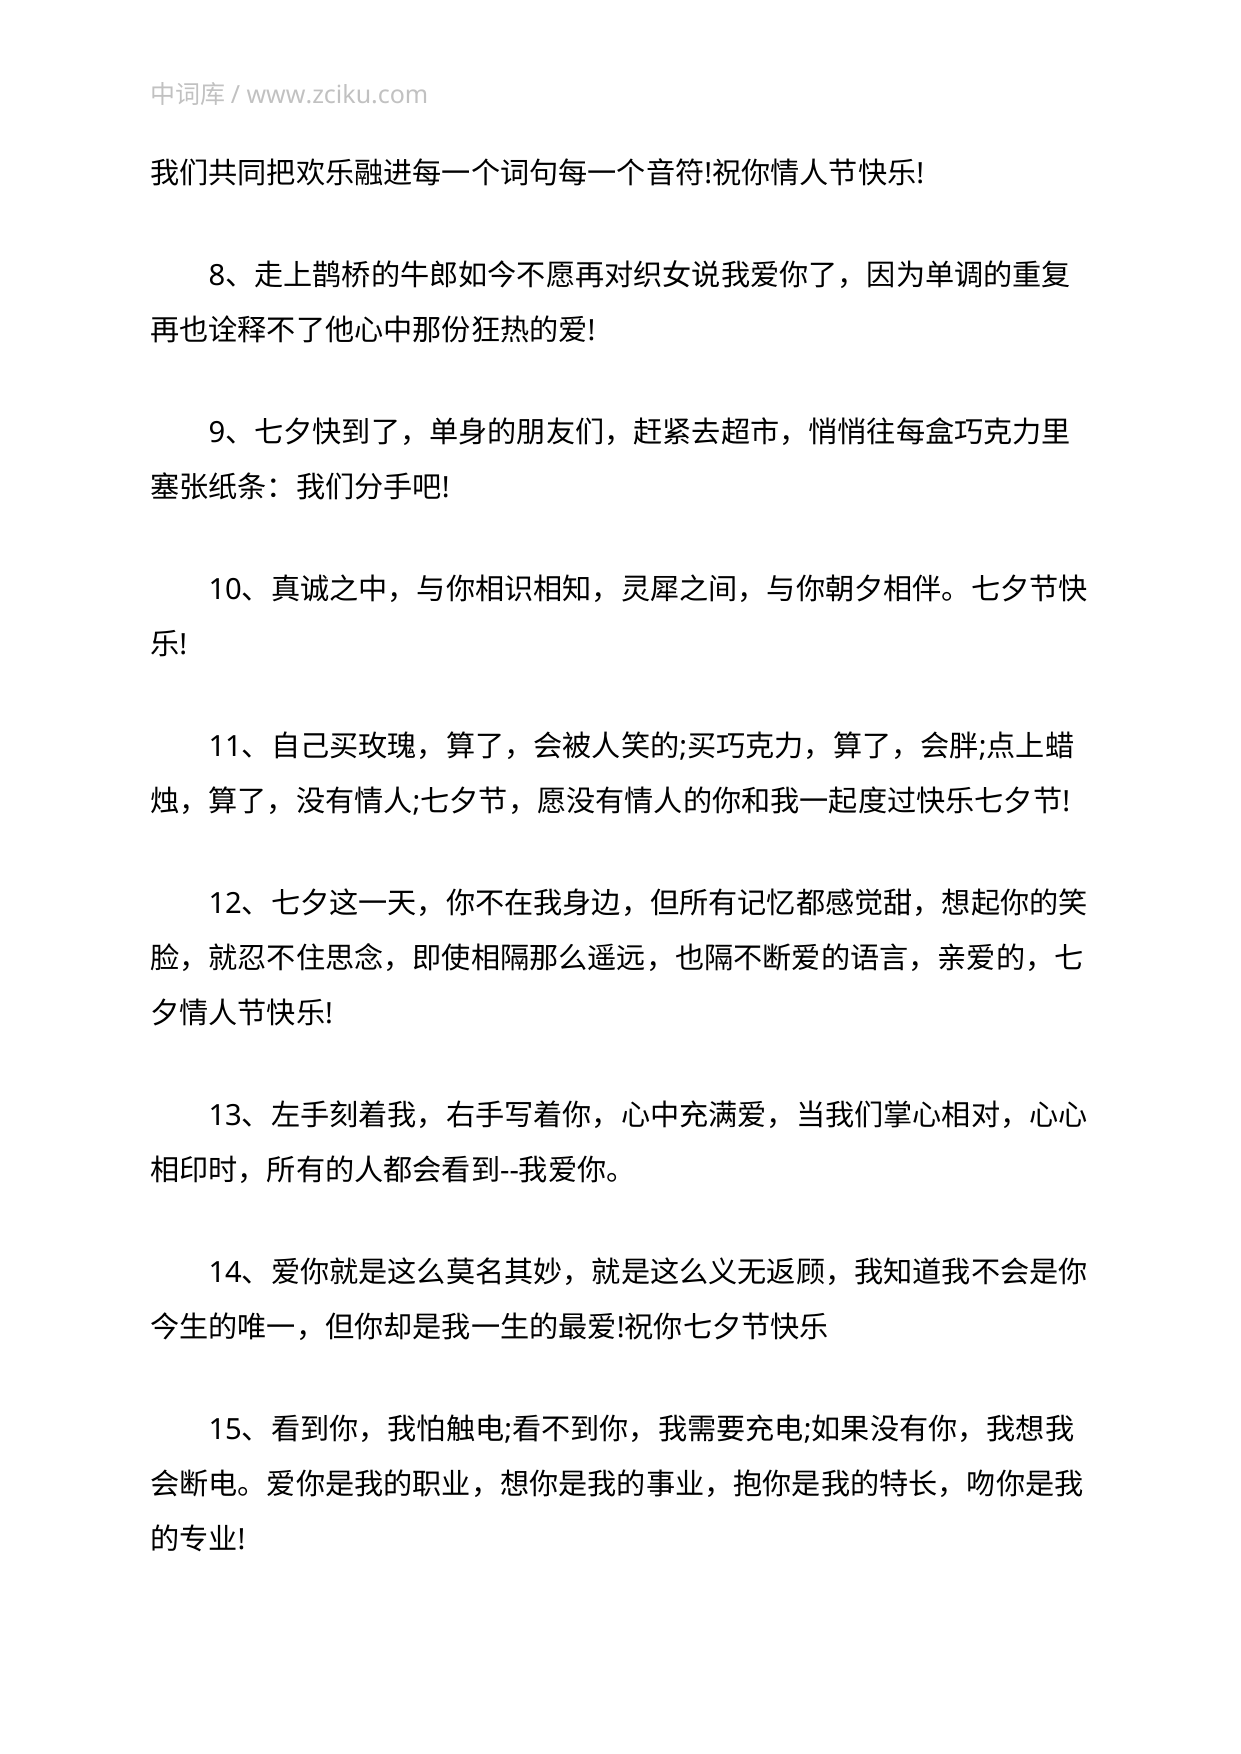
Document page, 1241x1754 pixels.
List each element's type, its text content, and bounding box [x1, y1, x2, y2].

text 9、七夕快到了，单身的朋友们，赶紧去超市，悄悄往每盒巧克力里塞张纸条：我们分手吧! [150, 409, 1090, 506]
text 14、爱你就是这么莫名其妙，就是这么义无返顾，我知道我不会是你今生的唯一，但你却是我一生的最爱!祝你七夕节快乐 [150, 1249, 1090, 1346]
text 10、真诚之中，与你相识相知，灵犀之间，与你朝夕相伴。七夕节快乐! [150, 566, 1090, 663]
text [150, 150, 1090, 192]
text 8、走上鹊桥的牛郎如今不愿再对织女说我爱你了，因为单调的重复再也诠释不了他心中那份狂热的爱! [150, 252, 1090, 349]
text 12、七夕这一天，你不在我身边，但所有记忆都感觉甜，想起你的笑脸，就忍不住思念，即使相隔那么遥远，也隔不断爱的语言，亲爱的，七夕情人节快乐! [150, 880, 1090, 1032]
text 13、左手刻着我，右手写着你，心中充满爱，当我们掌心相对，心心相印时，所有的人都会看到--我爱你。 [150, 1092, 1090, 1189]
text 15、看到你，我怕触电;看不到你，我需要充电;如果没有你，我想我会断电。爱你是我的职业，想你是我的事业，抱你是我的特长，吻你是我的专业! [150, 1406, 1090, 1558]
text 11、自己买玫瑰，算了，会被人笑的;买巧克力，算了，会胖;点上蜡烛，算了，没有情人;七夕节，愿没有情人的你和我一起度过快乐七夕节! [150, 723, 1090, 820]
